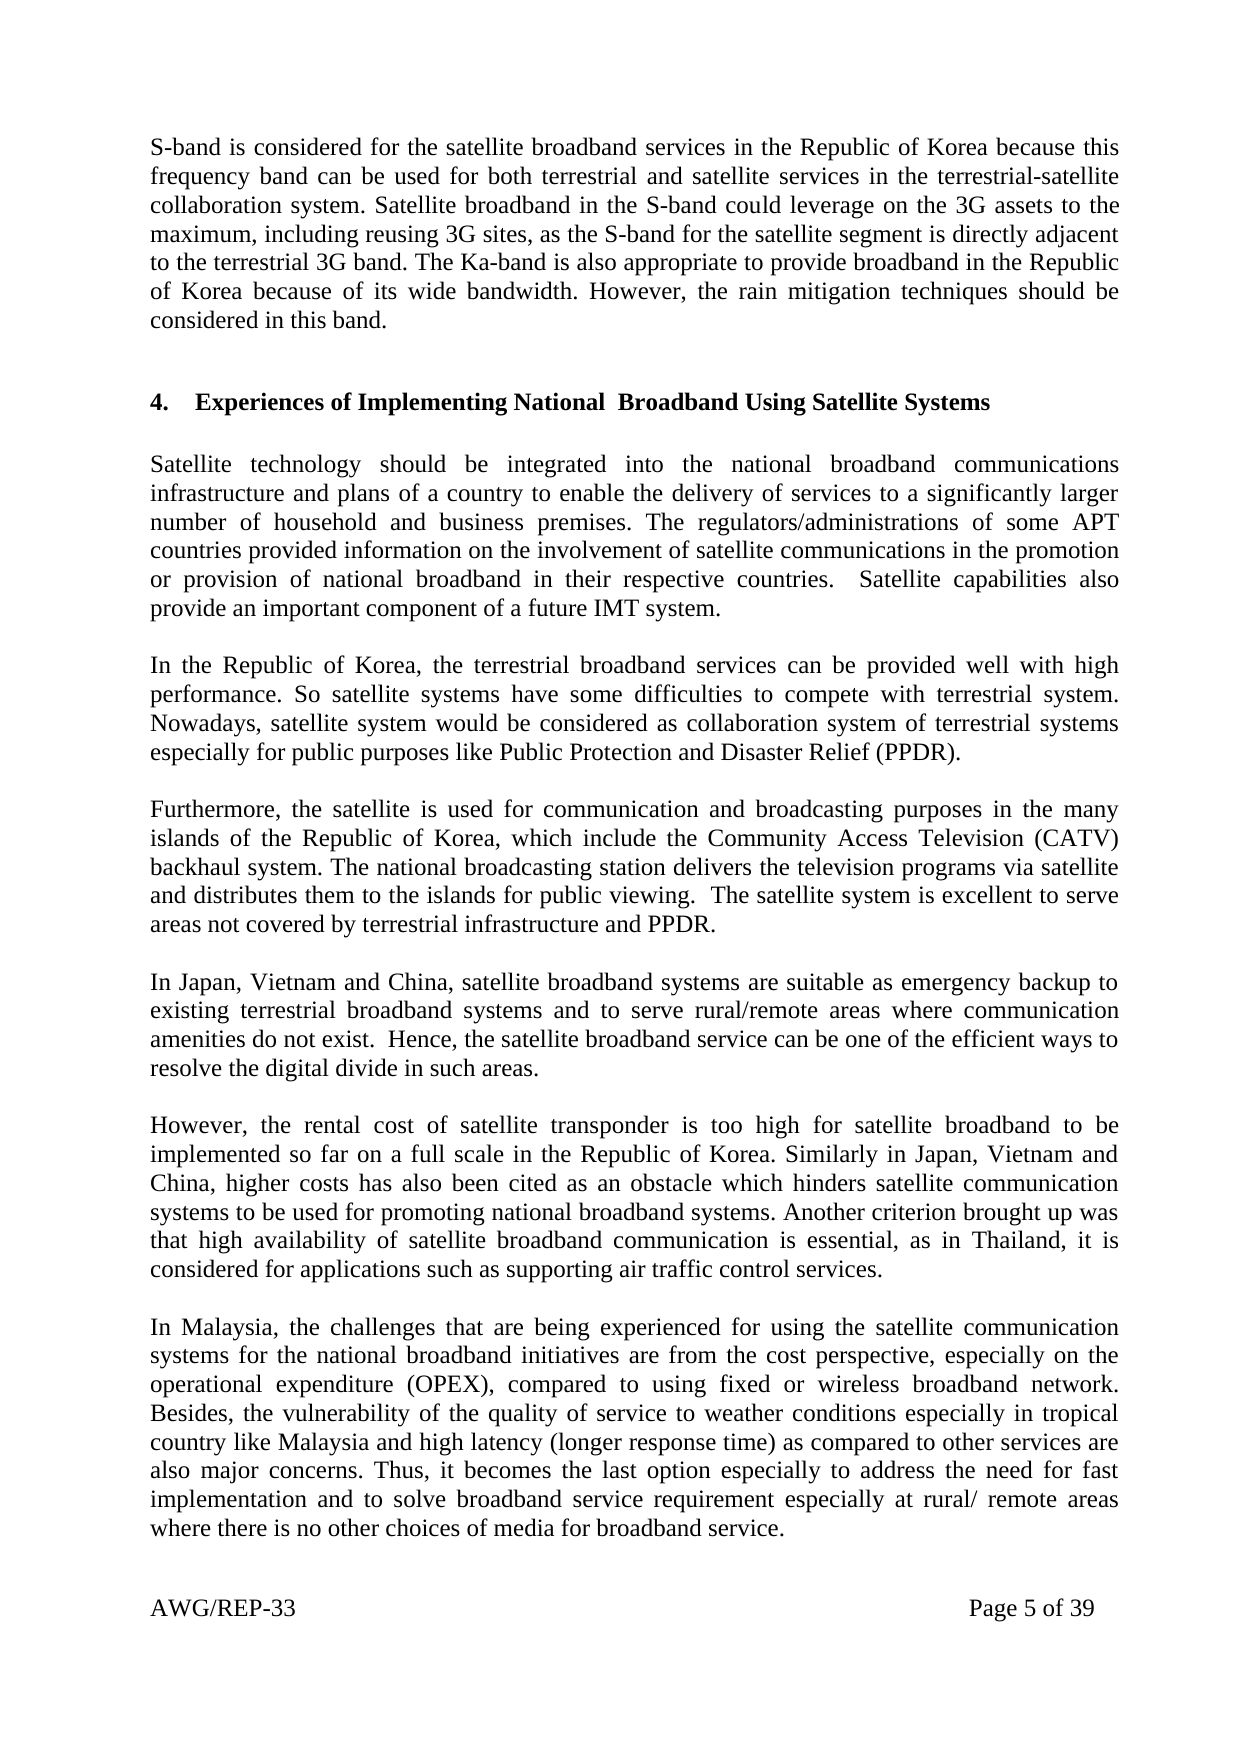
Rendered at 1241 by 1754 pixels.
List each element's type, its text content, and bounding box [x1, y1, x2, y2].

text However, the rental cost of satellite transponder is too high for satellite broadband to be implemented so far on a full scale in the Republic of Korea. Similarly in Japan, Vietnam and China, higher costs has also been cited as an obstacle which hinders satellite communication systems to be used for promoting national broadband systems. Another criterion brought up was that high availability of satellite broadband communication is essential, as in Thailand, it is considered for applications such as supporting air traffic control services. [150, 1111, 1120, 1283]
text S-band is considered for the satellite broadband services in the Republic of Korea because this frequency band can be used for both terrestrial and satellite services in the terrestrial-satellite collaboration system. Satellite broadband in the S-band could leverage on the 3G assets to the maximum, including reusing 3G sites, as the S-band for the satellite segment is directly adjacent to the terrestrial 3G band. The Ka-band is also appropriate to provide broadband in the Republic of Korea because of its wide bandwidth. However, the rain mitigation techniques should be considered in this band. [150, 132, 1120, 334]
text In the Republic of Korea, the terrestrial broadband services can be provided well with high performance. So satellite systems have some difficulties to compete with terrestrial system. Nowadays, satellite system would be considered as collaboration system of terrestrial systems especially for public purposes like Public Protection and Disaster Relief (PPDR). [150, 651, 1120, 766]
text Furthermore, the satellite is used for communication and broadcasting purposes in the many islands of the Republic of Korea, which include the Community Access Television (CATV) backhaul system. The national broadcasting station delivers the television programs via satellite and distributes them to the islands for public viewing. The satellite system is excellent to serve areas not covered by terrestrial infrastructure and PPDR. [150, 794, 1120, 938]
text Satellite technology should be integrated into the national broadband communications infrastructure and plans of a country to enable the delivery of services to a significantly larger number of household and business premises. The regulators/administrations of some APT countries provided information on the involvement of satellite communications in the promotion or provision of national broadband in their respective countries. Satellite capabilities also provide an important component of a future IMT system. [150, 449, 1120, 622]
text In Malaysia, the challenges that are being experienced for using the satellite communication systems for the national broadband initiatives are from the cost perspective, especially on the operational expenditure (OPEX), compared to using fixed or wireless broadband network. Besides, the vulnerability of the quality of service to weather conditions especially in tropical country like Malaysia and high latency (longer response time) as compared to other services are also major concerns. Thus, it becomes the last option especially to address the need for fast implementation and to solve broadband service requirement especially at rural/ remote areas where there is no other choices of media for broadband service. [150, 1312, 1120, 1542]
text In Japan, Vietnam and China, satellite broadband systems are suitable as emergency backup to existing terrestrial broadband systems and to serve rural/remote areas where communication amenities do not exist. Hence, the satellite broadband service can be one of the efficient ways to resolve the digital divide in such areas. [150, 967, 1120, 1082]
subtitle Experiences of Implementing National Broadband Using Satellite Systems [150, 387, 1120, 416]
